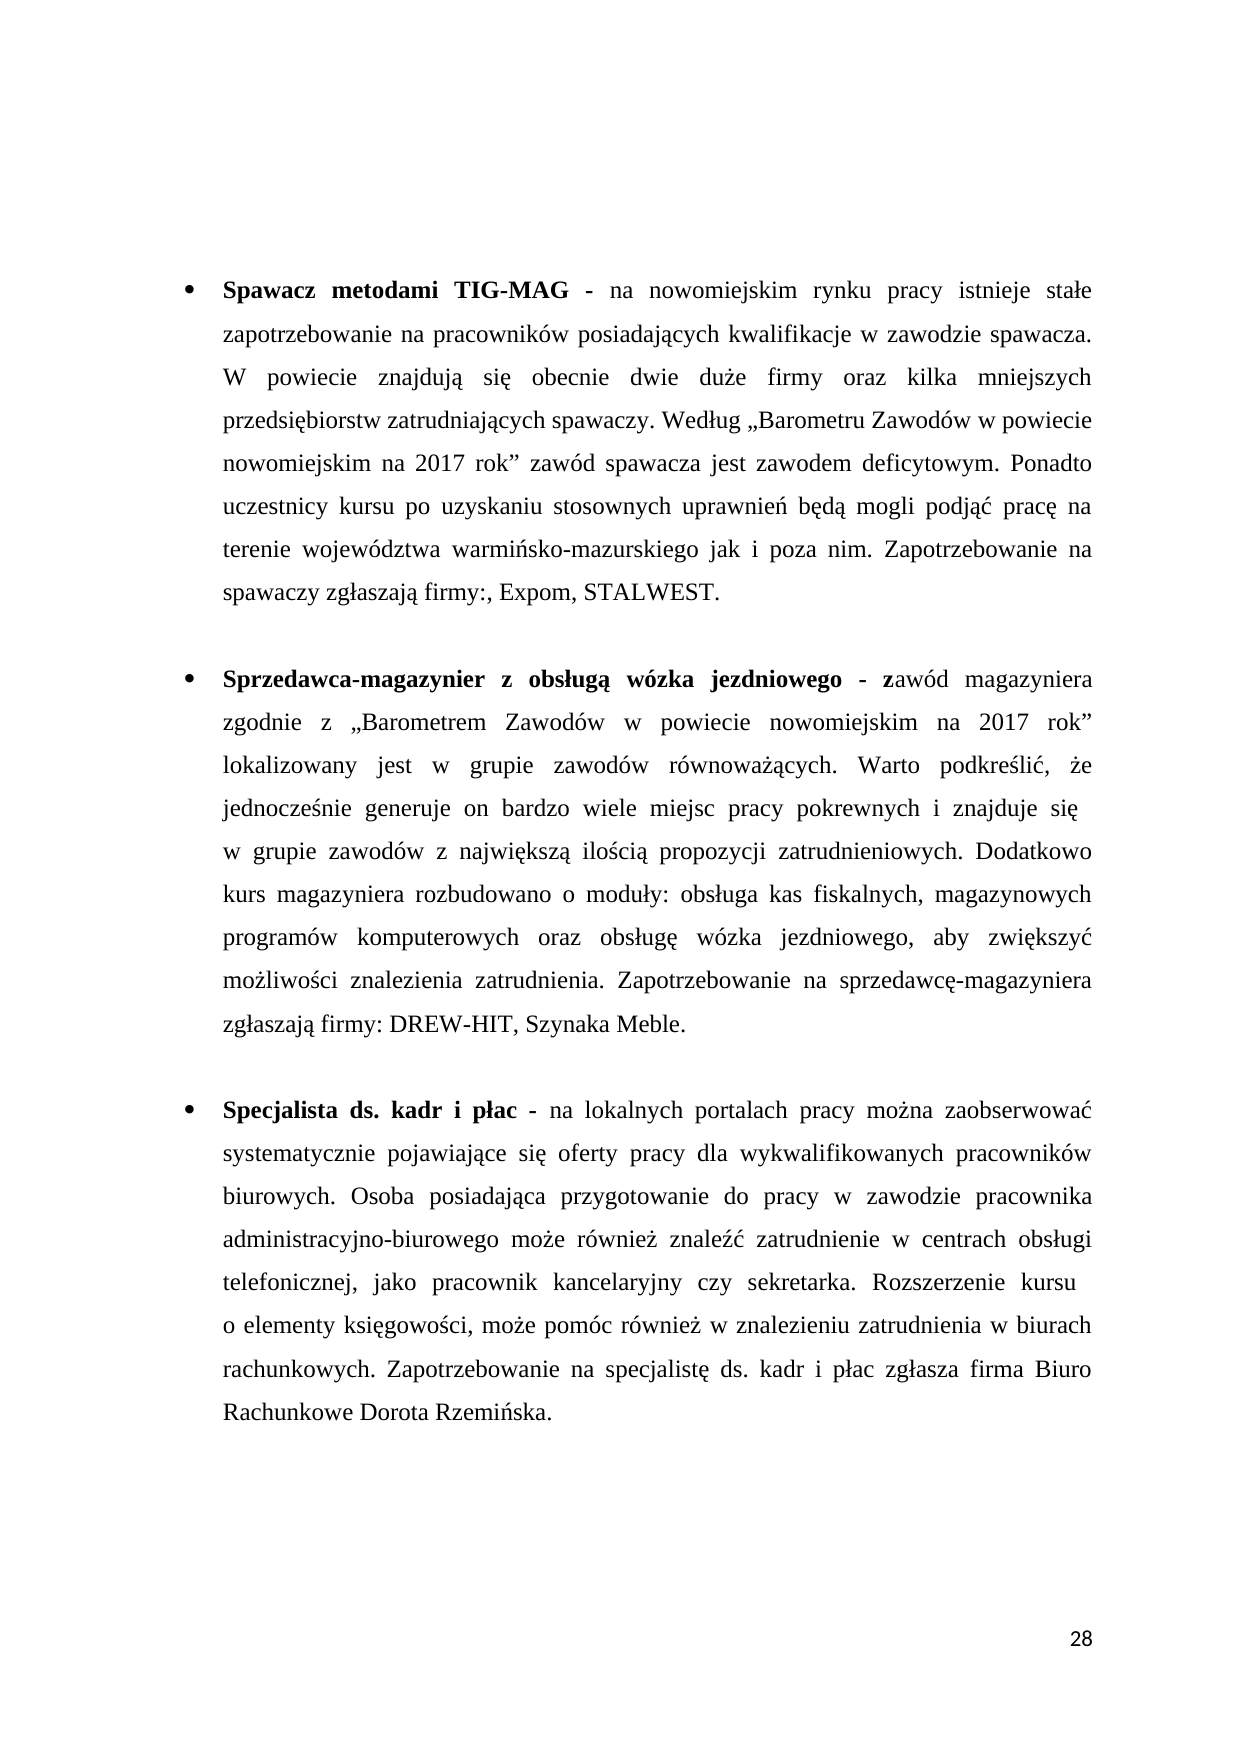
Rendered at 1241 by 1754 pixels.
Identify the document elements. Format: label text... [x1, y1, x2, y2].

list Specjalista ds. kadr i płac - na lokalnych portalach pracy można zaobserwować systematycznie pojawiające się oferty pracy dla wykwalifikowanych pracowników biurowych. Osoba posiadająca przygotowanie do pracy w zawodzie pracownika administracyjno-biurowego może również znaleźć zatrudnienie w centrach obsługi telefonicznej, jako pracownik kancelaryjny czy sekretarka. Rozszerzenie kursu o elementy księgowości, może pomóc również w znalezieniu zatrudnienia w biurach rachunkowych. Zapotrzebowanie na specjalistę ds. kadr i płac zgłasza firma Biuro Rachunkowe Dorota Rzemińska. [185, 1095, 1093, 1426]
list Sprzedawca-magazynier z obsługą wózka jezdniowego - zawód magazyniera zgodnie z „Barometrem Zawodów w powiecie nowomiejskim na 2017 rok” lokalizowany jest w grupie zawodów równoważących. Warto podkreślić, że jednocześnie generuje on bardzo wiele miejsc pracy pokrewnych i znajduje się w grupie zawodów z największą ilością propozycji zatrudnieniowych. Dodatkowo kurs magazyniera rozbudowano o moduły: obsługa kas fiskalnych, magazynowych programów komputerowych oraz obsługę wózka jezdniowego, aby zwiększyć możliwości znalezienia zatrudnienia. Zapotrzebowanie na sprzedawcę-magazyniera zgłaszają firmy: DREW-HIT, Szynaka Meble. [185, 664, 1093, 1037]
list Spawacz metodami TIG-MAG - na nowomiejskim rynku pracy istnieje stałe zapotrzebowanie na pracowników posiadających kwalifikacje w zawodzie spawacza. W powiecie znajdują się obecnie dwie duże firmy oraz kilka mniejszych przedsiębiorstw zatrudniających spawaczy. Według „Barometru Zawodów w powiecie nowomiejskim na 2017 rok” zawód spawacza jest zawodem deficytowym. Ponadto uczestnicy kursu po uzyskaniu stosownych uprawnień będą mogli podjąć pracę na terenie województwa warmińsko-mazurskiego jak i poza nim. Zapotrzebowanie na spawaczy zgłaszają firmy:, Expom, STALWEST. [185, 276, 1093, 606]
